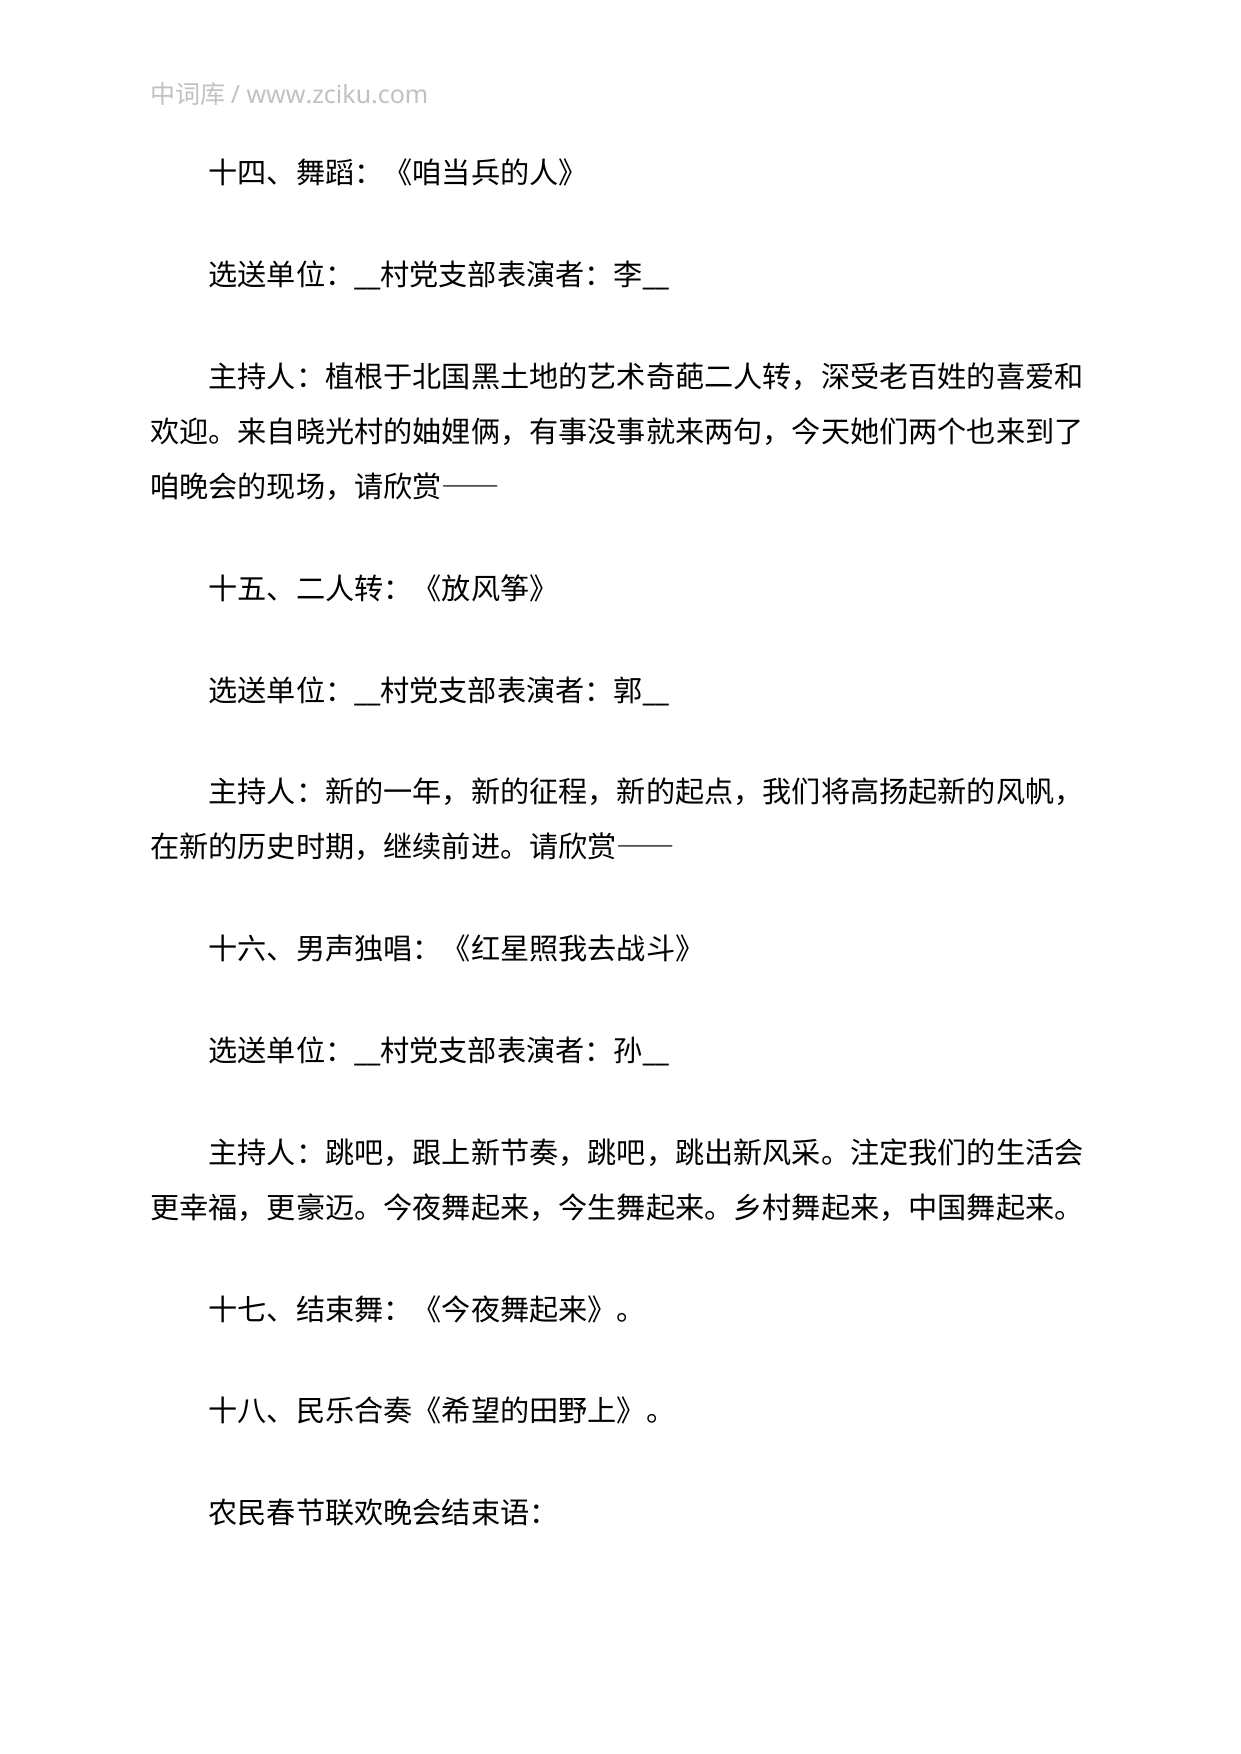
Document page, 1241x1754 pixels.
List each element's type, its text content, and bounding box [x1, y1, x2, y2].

text 主持人：跳吧，跟上新节奏，跳吧，跳出新风采。注定我们的生活会更幸福，更豪迈。今夜舞起来，今生舞起来。乡村舞起来，中国舞起来。 [150, 1129, 1090, 1227]
text 农民春节联欢晚会结束语： [150, 1490, 1090, 1532]
text 十六、男声独唱：《红星照我去战斗》 [150, 926, 1090, 968]
text 选送单位：__村党支部表演者：孙__ [150, 1027, 1090, 1070]
text 选送单位：__村党支部表演者：郭__ [150, 667, 1090, 709]
text 十八、民乐合奏《希望的田野上》。 [150, 1388, 1090, 1430]
text 十五、二人转：《放风筝》 [150, 565, 1090, 608]
text 十七、结束舞：《今夜舞起来》。 [150, 1286, 1090, 1328]
text 选送单位：__村党支部表演者：李__ [150, 252, 1090, 294]
text 主持人：植根于北国黑土地的艺术奇葩二人转，深受老百姓的喜爱和欢迎。来自晓光村的妯娌俩，有事没事就来两句，今天她们两个也来到了咱晚会的现场，请欣赏—— [150, 354, 1090, 506]
text 十四、舞蹈：《咱当兵的人》 [150, 150, 1090, 192]
text 主持人：新的一年，新的征程，新的起点，我们将高扬起新的风帆，在新的历史时期，继续前进。请欣赏—— [150, 769, 1090, 866]
